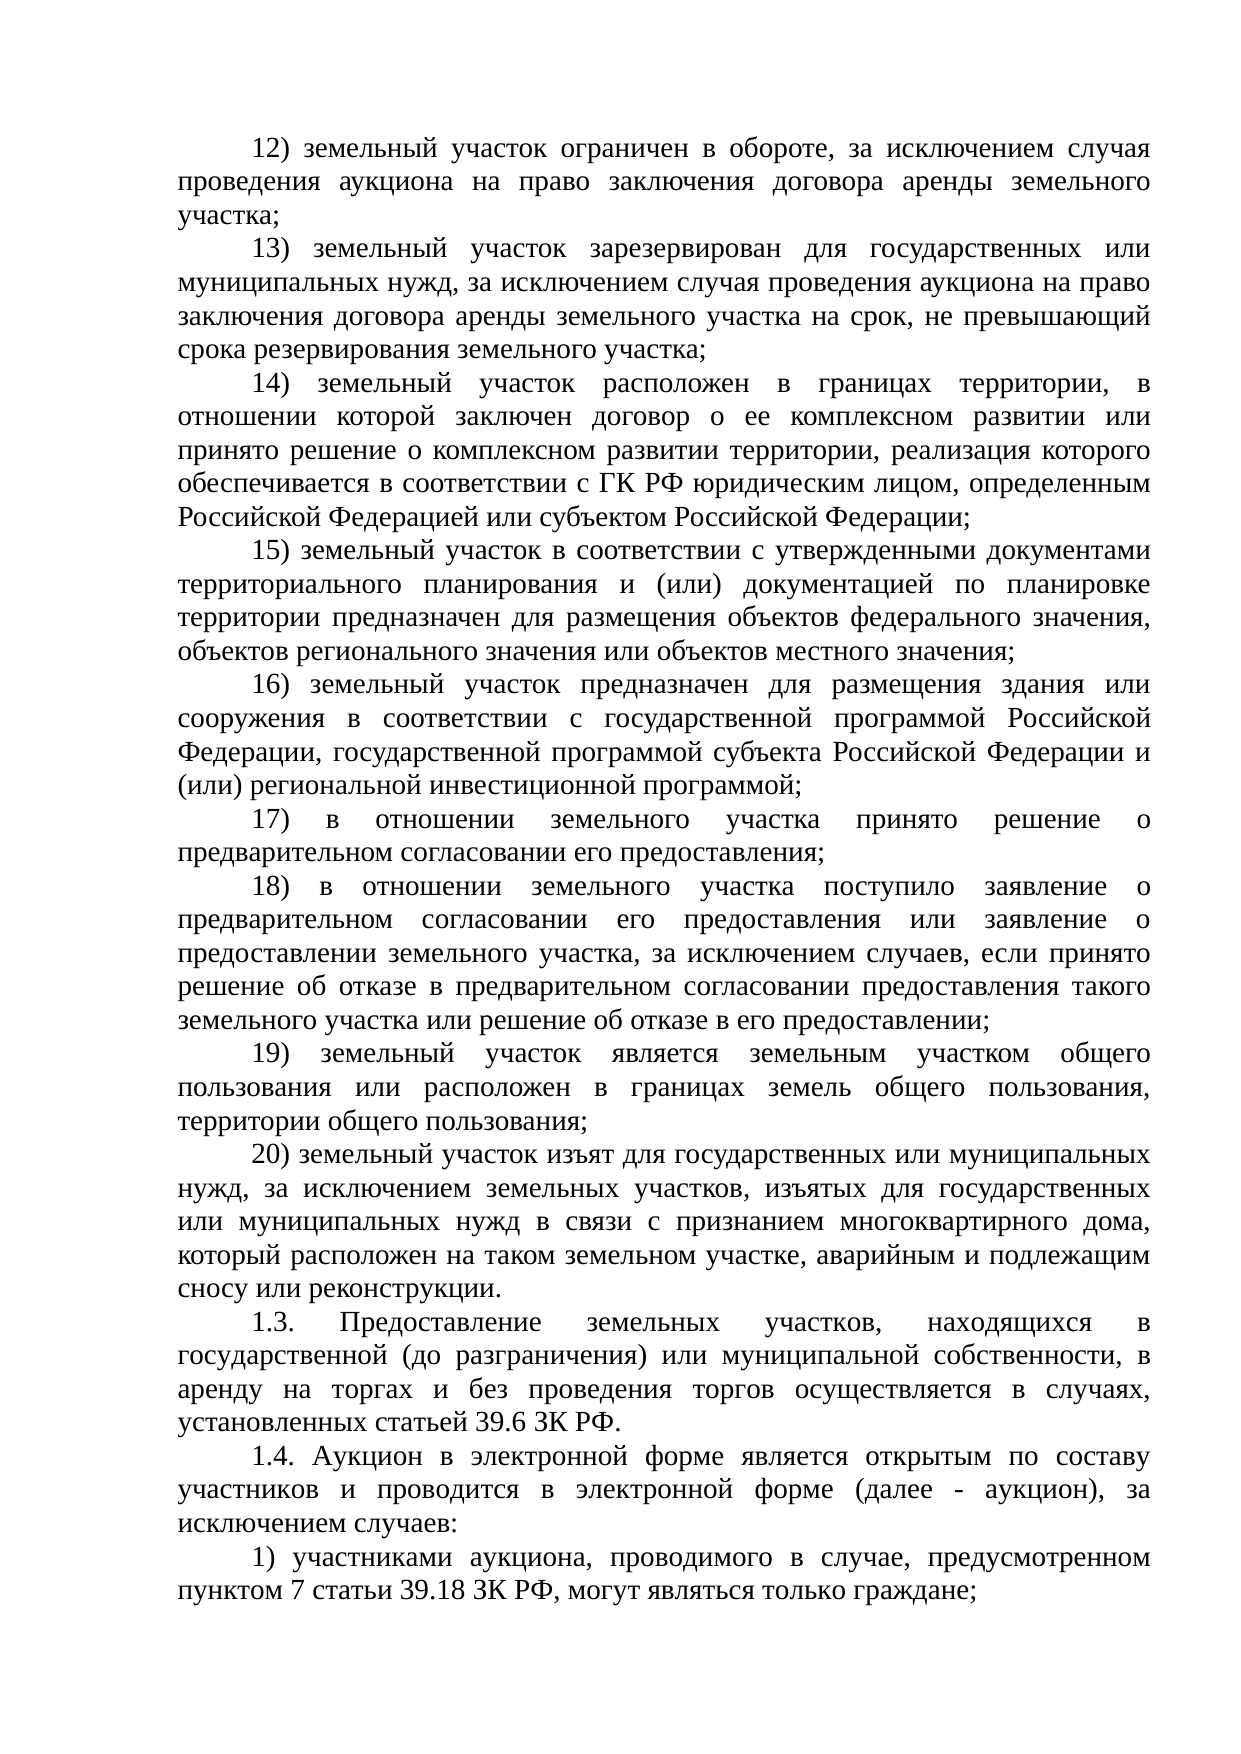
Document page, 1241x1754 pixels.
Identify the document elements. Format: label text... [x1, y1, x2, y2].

text 19) земельный участок является земельным участком общего пользования или расположен в границах земель общего пользования, территории общего пользования; [177, 1036, 1152, 1136]
text 18) в отношении земельного участка поступило заявление о предварительном согласовании его предоставления или заявление о предоставлении земельного участка, за исключением случаев, если принято решение об отказе в предварительном согласовании предоставления такого земельного участка или решение об отказе в его предоставлении; [177, 868, 1152, 1036]
text 17) в отношении земельного участка принято решение о предварительном согласовании его предоставления; [177, 801, 1152, 868]
text 14) земельный участок расположен в границах территории, в отношении которой заключен договор о ее комплексном развитии или принято решение о комплексном развитии территории, реализация которого обеспечивается в соответствии с ГК РФ юридическим лицом, определенным Российской Федерацией или субъектом Российской Федерации; [177, 365, 1152, 532]
text 13) земельный участок зарезервирован для государственных или муниципальных нужд, за исключением случая проведения аукциона на право заключения договора аренды земельного участка на срок, не превышающий срока резервирования земельного участка; [177, 231, 1152, 365]
text 15) земельный участок в соответствии с утвержденными документами территориального планирования и (или) документацией по планировке территории предназначен для размещения объектов федерального значения, объектов регионального значения или объектов местного значения; [177, 532, 1152, 667]
text 1.3. Предоставление земельных участков, находящихся в государственной (до разграничения) или муниципальной собственности, в аренду на торгах и без проведения торгов осуществляется в случаях, установленных статьей 39.6 ЗК РФ. [177, 1304, 1152, 1438]
text 20) земельный участок изъят для государственных или муниципальных нужд, за исключением земельных участков, изъятых для государственных или муниципальных нужд в связи с признанием многоквартирного дома, который расположен на таком земельном участке, аварийным и подлежащим сносу или реконструкции. [177, 1136, 1152, 1304]
text 1.4. Аукцион в электронной форме является открытым по составу участников и проводится в электронной форме (далее - аукцион), за исключением случаев: [177, 1438, 1152, 1539]
text 16) земельный участок предназначен для размещения здания или сооружения в соответствии с государственной программой Российской Федерации, государственной программой субъекта Российской Федерации и (или) региональной инвестиционной программой; [177, 667, 1152, 801]
text 12) земельный участок ограничен в обороте, за исключением случая проведения аукциона на право заключения договора аренды земельного участка; [177, 130, 1152, 231]
text 1) участниками аукциона, проводимого в случае, предусмотренном пунктом 7 статьи 39.18 ЗК РФ, могут являться только граждане; [177, 1539, 1152, 1606]
